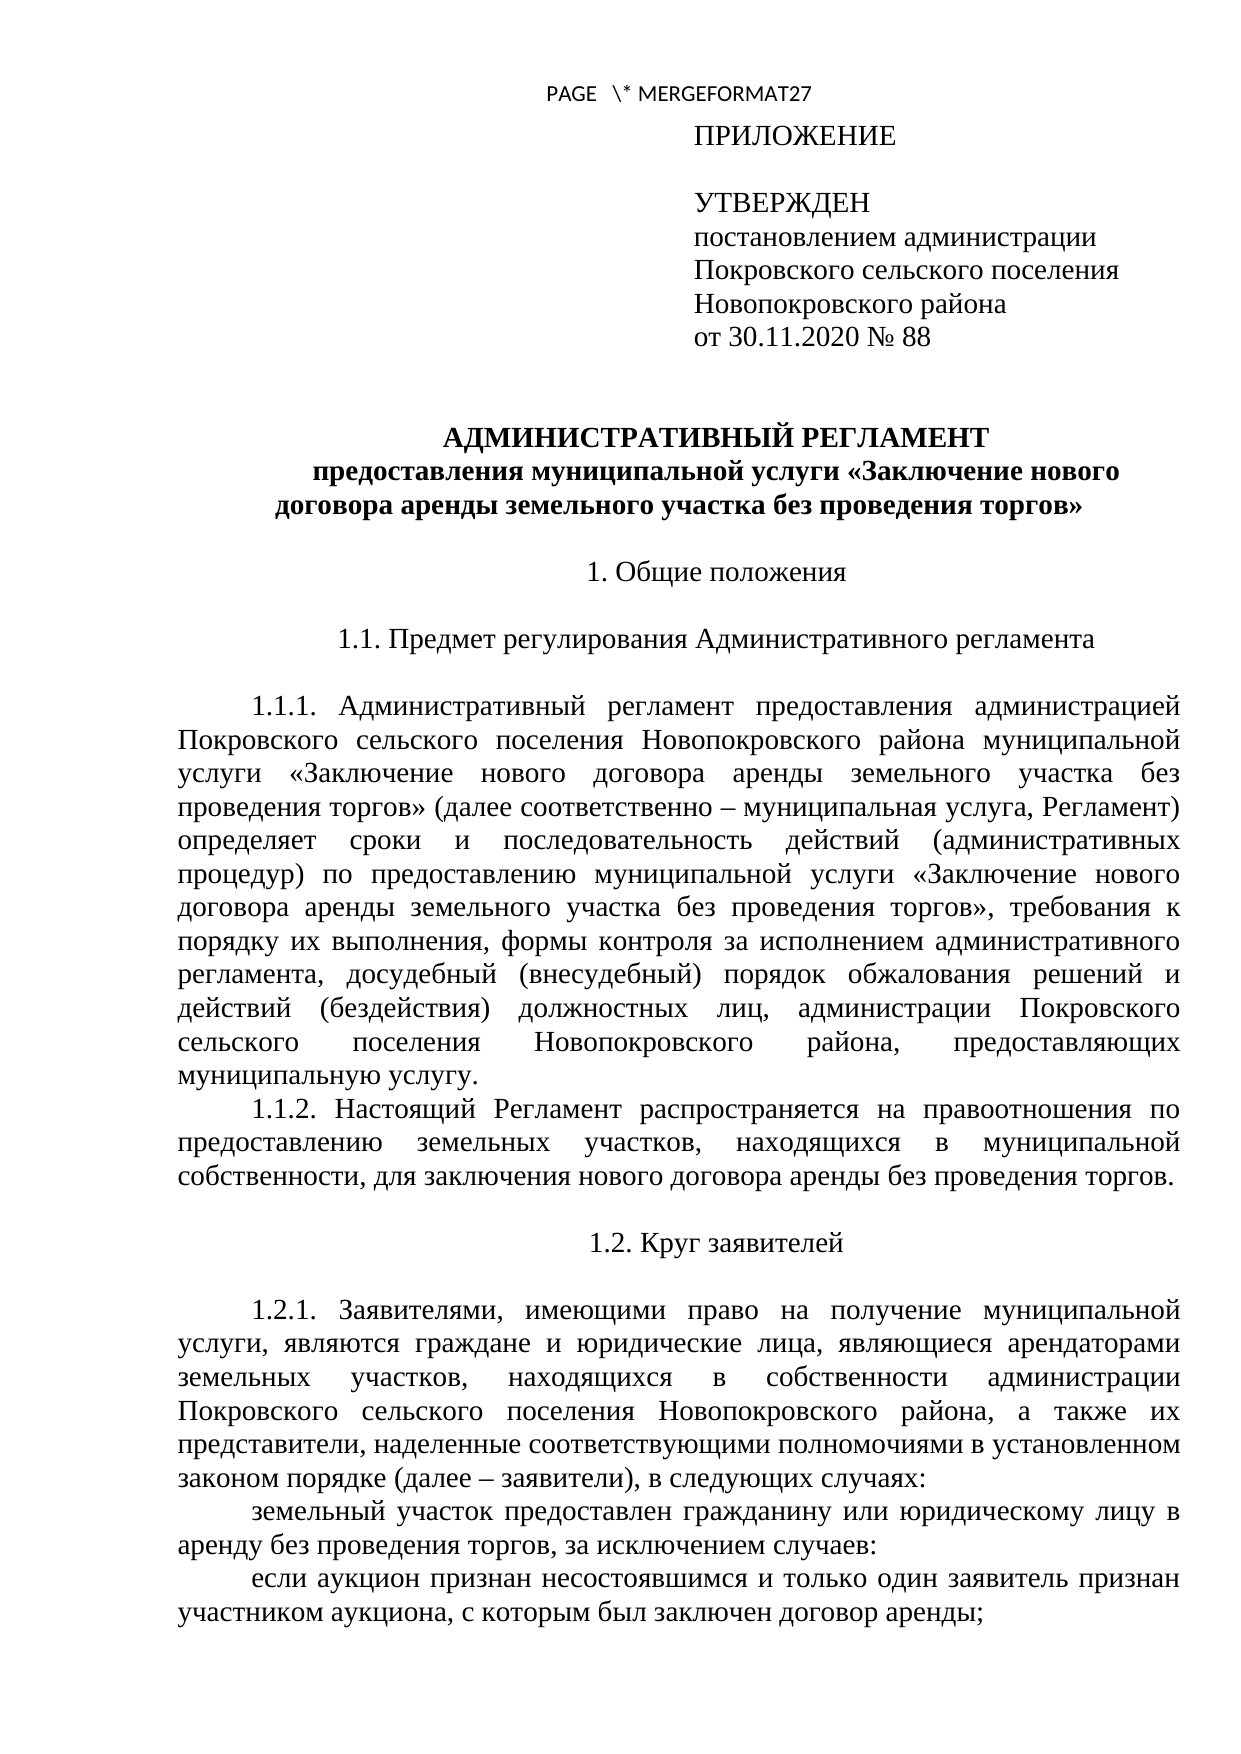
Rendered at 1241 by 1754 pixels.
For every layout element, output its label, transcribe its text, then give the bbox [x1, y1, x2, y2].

text 1.1.1. Административный регламент предоставления администрацией Покровского сельского поселения Новопокровского района муниципальной услуги «Заключение нового договора аренды земельного участка без проведения торгов» (далее соответственно – муниципальная услуга, Регламент) определяет сроки и последовательность действий (административных процедур) по предоставлению муниципальной услуги «Заключение нового договора аренды земельного участка без проведения торгов», требования к порядку их выполнения, формы контроля за исполнением административного регламента, досудебный (внесудебный) порядок обжалования решений и действий (бездействия) должностных лиц, администрации Покровского сельского поселения Новопокровского района, предоставляющих муниципальную услугу. [177, 688, 1181, 1091]
text от 30.11.2020 № 88 [620, 319, 1181, 353]
text УТВЕРЖДЕН [620, 185, 1181, 219]
text 1. Общие положения [177, 554, 1181, 588]
text если аукцион признан несостоявшимся и только один заявитель признан участником аукциона, с которым был заключен договор аренды; [177, 1560, 1181, 1627]
text предоставления муниципальной услуги «Заключение нового договора аренды земельного участка без проведения торгов» [177, 453, 1181, 521]
text 1.1.2. Настоящий Регламент распространяется на правоотношения по предоставлению земельных участков, находящихся в муниципальной собственности, для заключения нового договора аренды без проведения торгов. [177, 1091, 1181, 1191]
text ПРИЛОЖЕНИЕ [620, 118, 1181, 152]
text постановлением администрации [620, 219, 1181, 252]
text 1.2.1. Заявителями, имеющими право на получение муниципальной услуги, являются граждане и юридические лица, являющиеся арендаторами земельных участков, находящихся в собственности администрации Покровского сельского поселения Новопокровского района, а также их представители, наделенные соответствующими полномочиями в установленном законом порядке (далее – заявители), в следующих случаях: [177, 1292, 1181, 1493]
text 1.1. Предмет регулирования Административного регламента [177, 621, 1181, 655]
text Покровского сельского поселения [620, 252, 1181, 286]
text АДМИНИСТРАТИВНЫЙ РЕГЛАМЕНТ [177, 420, 1181, 453]
text Новопокровского района [620, 286, 1181, 319]
text 1.2. Круг заявителей [177, 1225, 1181, 1258]
text земельный участок предоставлен гражданину или юридическому лицу в аренду без проведения торгов, за исключением случаев: [177, 1493, 1181, 1560]
